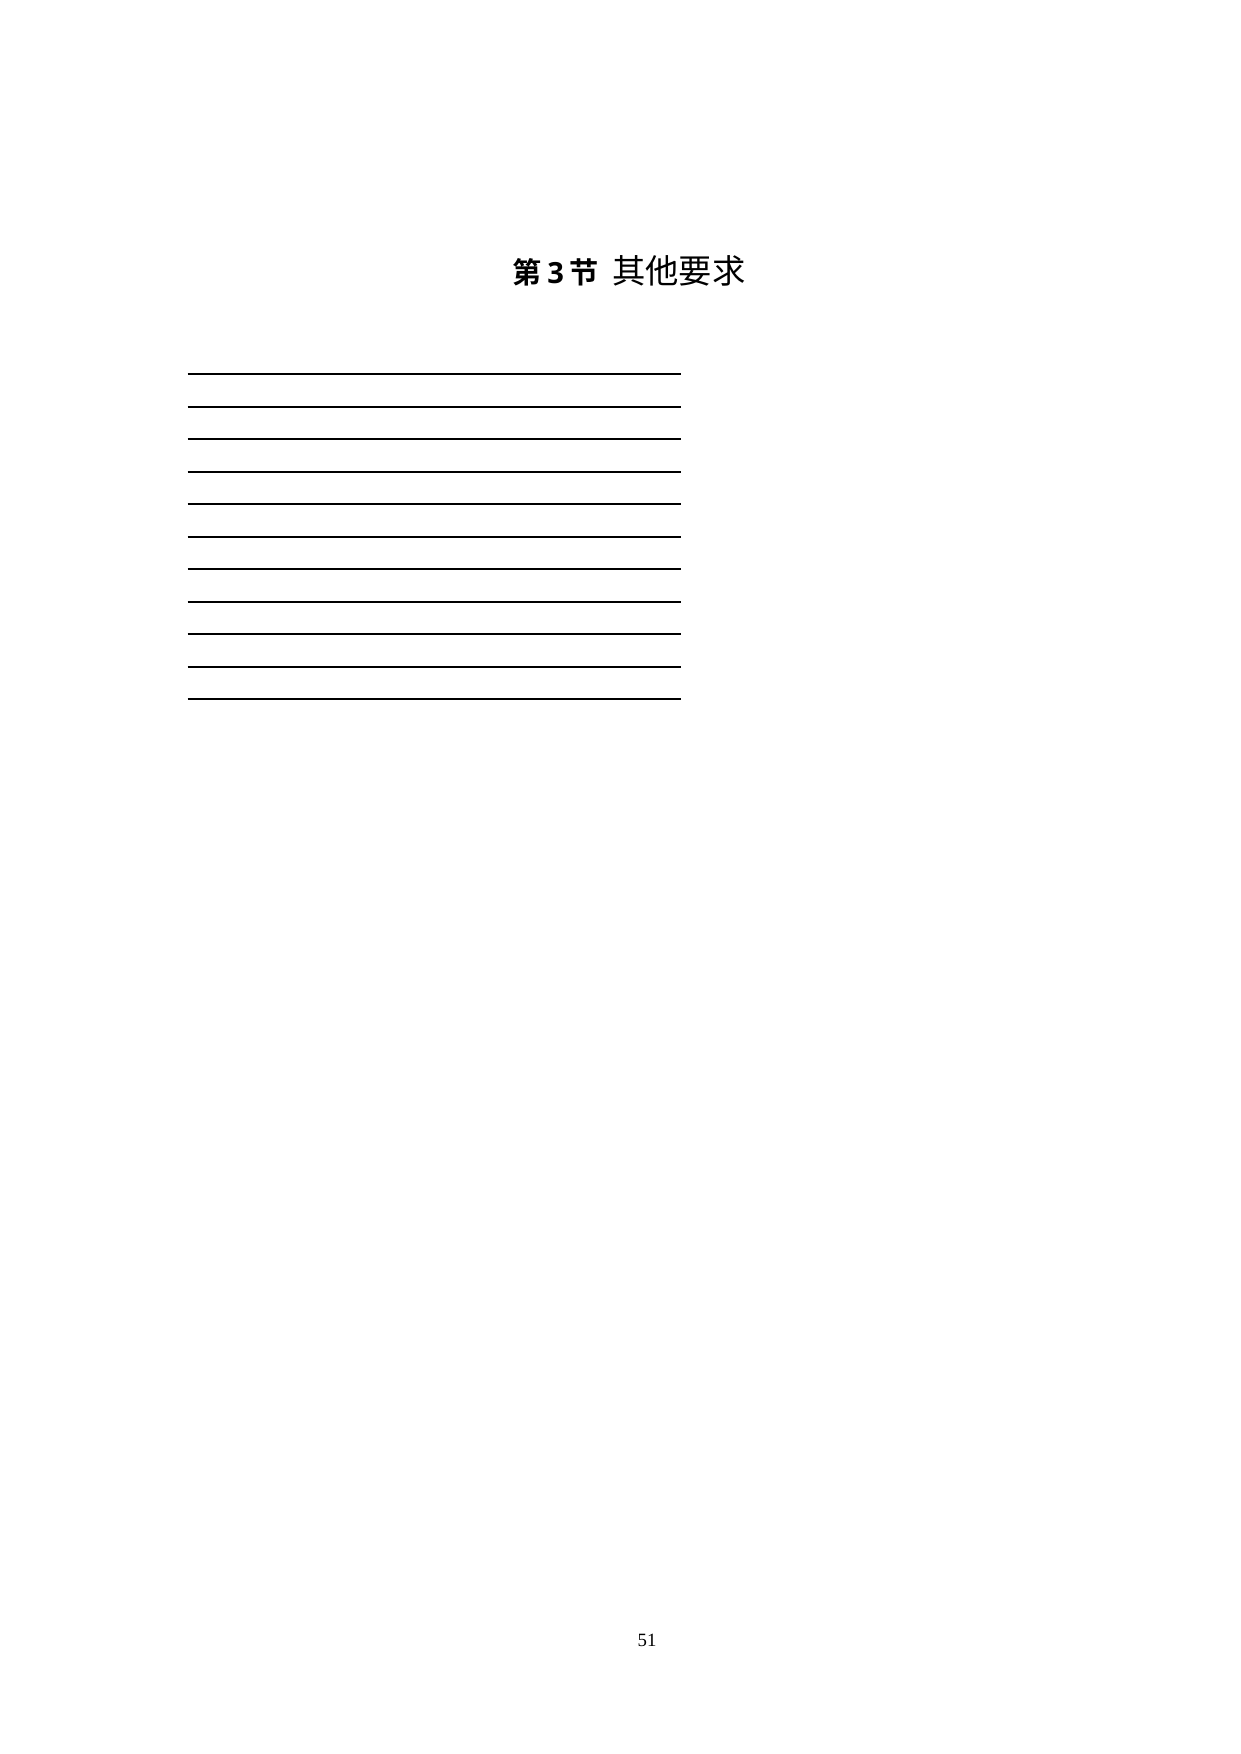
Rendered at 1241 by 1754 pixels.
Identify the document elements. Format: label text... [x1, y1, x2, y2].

text 第3节 其他要求 [252, 237, 1053, 302]
